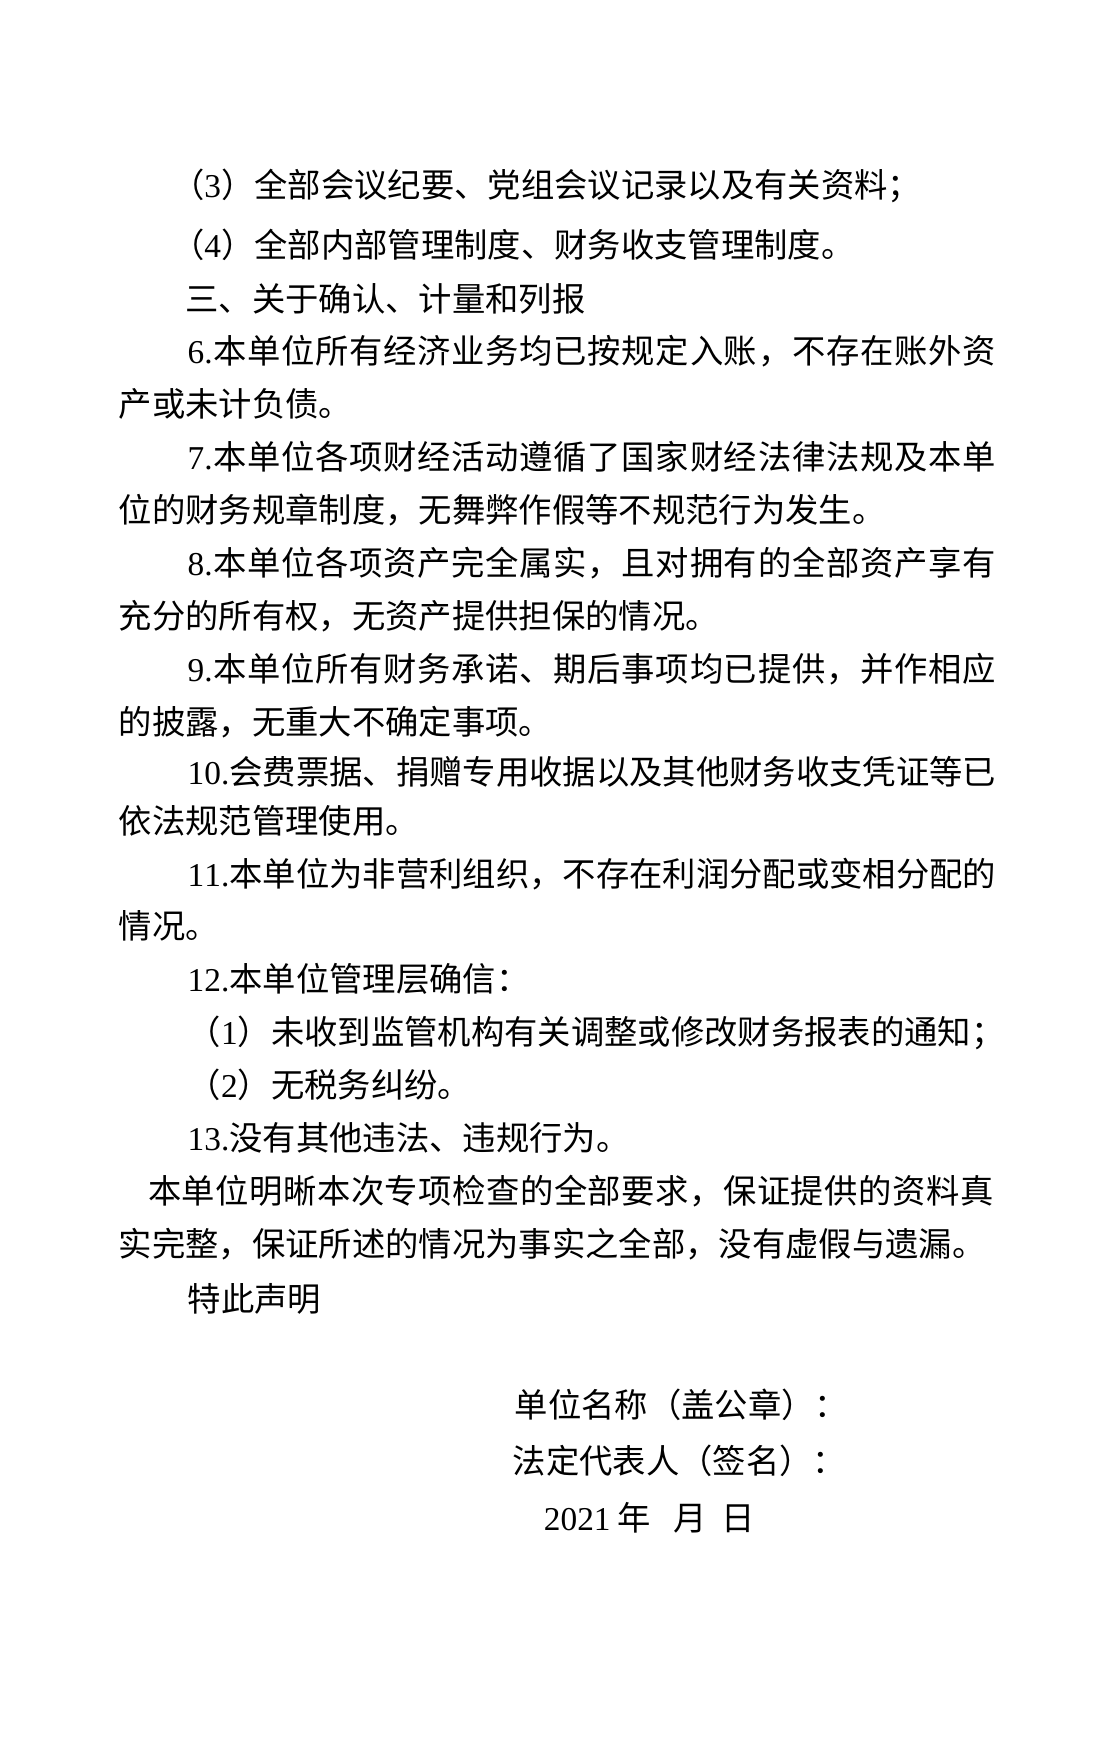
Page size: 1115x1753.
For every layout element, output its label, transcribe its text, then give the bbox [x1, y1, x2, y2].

text 2021年 月 日 [119, 1485, 996, 1541]
text 本单位明晰本次专项检查的全部要求，保证提供的资料真实完整，保证所述的情况为事实之全部，没有虚假与遗漏。 [119, 1161, 996, 1267]
text 11.本单位为非营利组织，不存在利润分配或变相分配的情况。 [119, 844, 996, 949]
text 特此声明 [119, 1269, 996, 1322]
text 10.会费票据、捐赠专用收据以及其他财务收支凭证等已依法规范管理使用。 [119, 745, 996, 844]
text （4）全部内部管理制度、财务收支管理制度。 [119, 210, 996, 269]
text 9.本单位所有财务承诺、期后事项均已提供，并作相应的披露，无重大不确定事项。 [119, 639, 996, 745]
text 13.没有其他违法、违规行为。 [119, 1108, 996, 1161]
text 7.本单位各项财经活动遵循了国家财经法律法规及本单位的财务规章制度，无舞弊作假等不规范行为发生。 [119, 427, 996, 533]
text （2）无税务纠纷。 [119, 1055, 996, 1108]
text 三、关于确认、计量和列报 [119, 269, 996, 322]
text （1）未收到监管机构有关调整或修改财务报表的通知； [119, 1002, 996, 1055]
text 法定代表人（签名）： [119, 1428, 996, 1485]
text （3）全部会议纪要、党组会议记录以及有关资料； [119, 150, 996, 210]
text 12.本单位管理层确信： [119, 949, 996, 1002]
text 8.本单位各项资产完全属实，且对拥有的全部资产享有充分的所有权，无资产提供担保的情况。 [119, 533, 996, 639]
text 6.本单位所有经济业务均已按规定入账，不存在账外资产或未计负债。 [119, 322, 996, 427]
text 单位名称（盖公章）： [119, 1372, 996, 1428]
